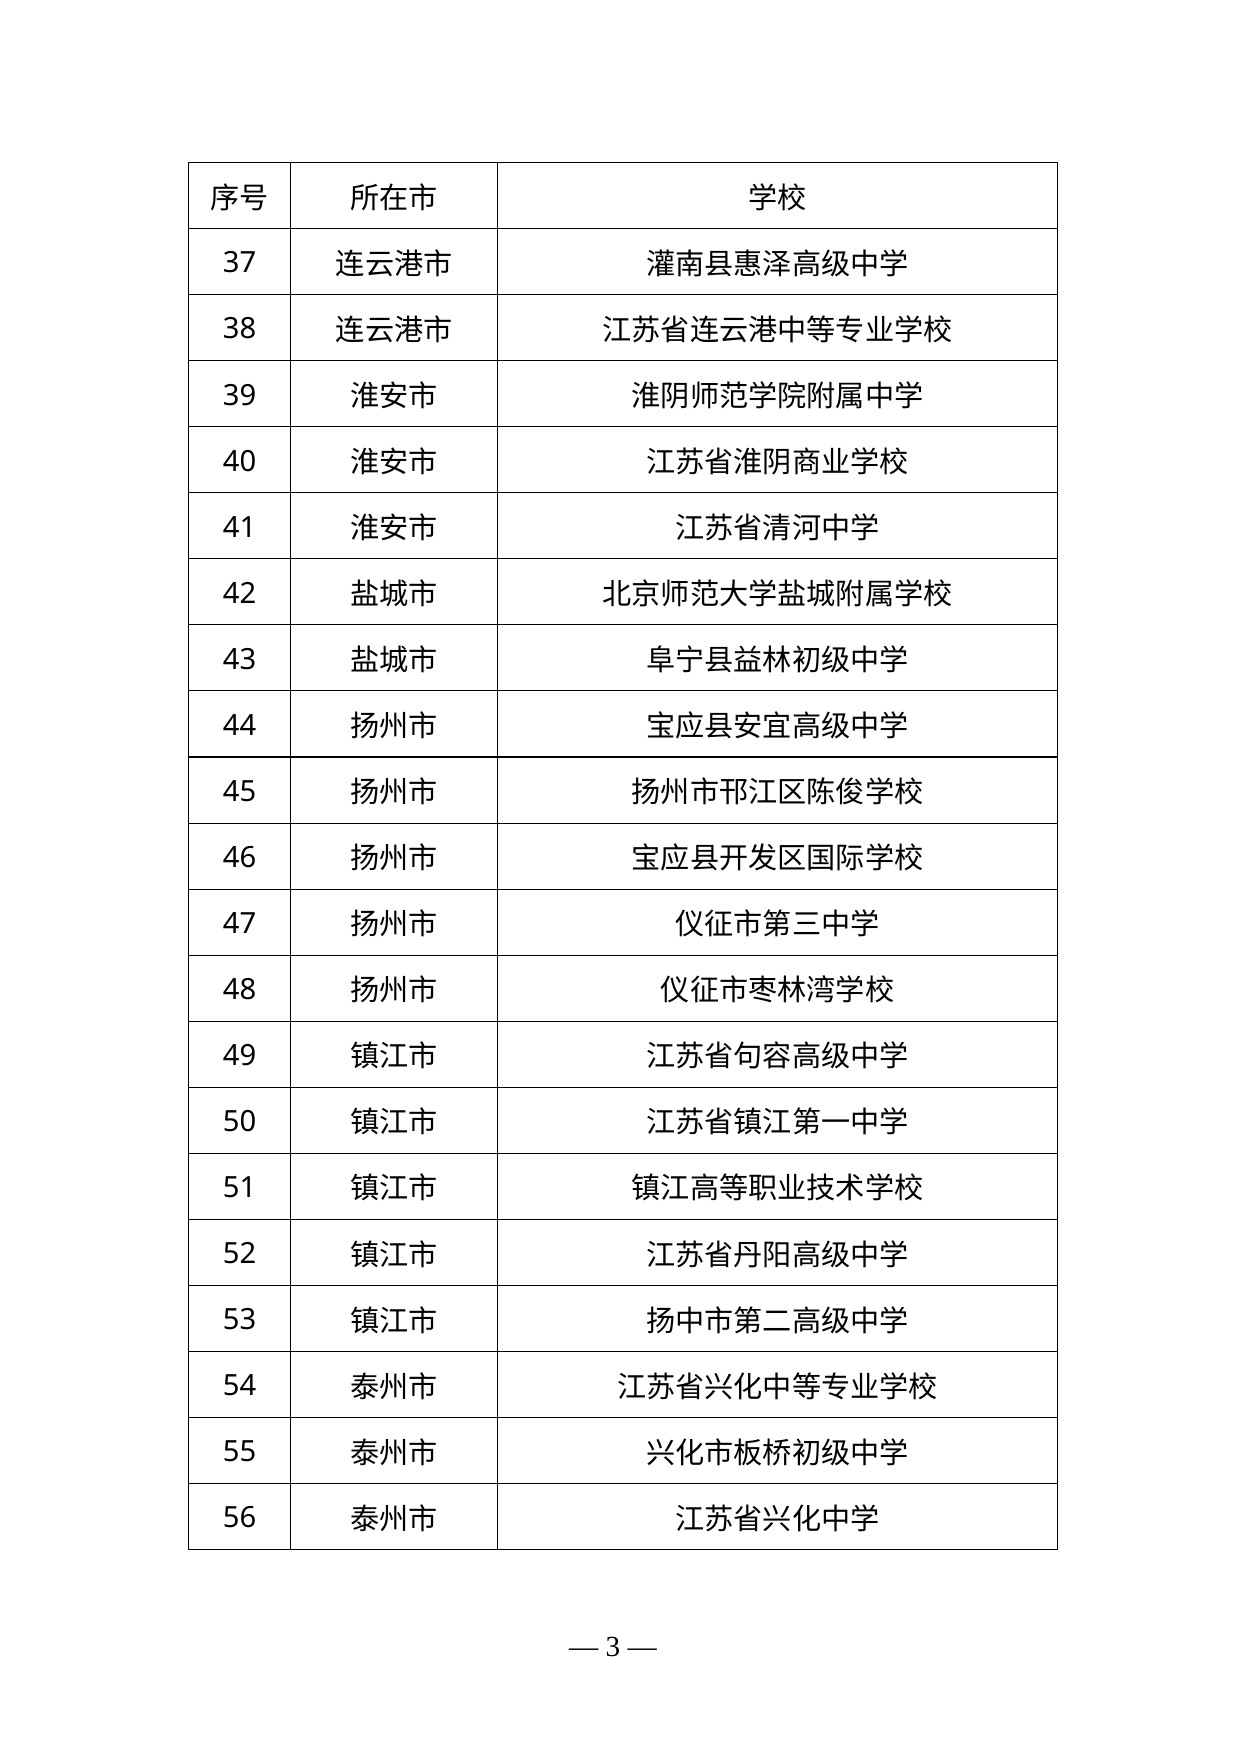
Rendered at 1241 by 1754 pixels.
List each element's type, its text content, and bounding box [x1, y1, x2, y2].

table_cell 江苏省丹阳高级中学 [498, 1220, 1057, 1285]
table_cell 扬州市 [291, 758, 497, 822]
table_cell 扬州市 [291, 956, 497, 1021]
table_cell 宝应县开发区国际学校 [498, 824, 1057, 888]
table_cell 45 [189, 758, 290, 822]
table_cell 江苏省镇江第一中学 [498, 1088, 1057, 1153]
table_cell 扬州市 [291, 691, 497, 756]
table_cell 51 [189, 1154, 290, 1219]
table_header 所在市 [291, 163, 497, 228]
table_cell 52 [189, 1220, 290, 1285]
table_cell 江苏省连云港中等专业学校 [498, 295, 1057, 360]
table_cell 56 [189, 1484, 290, 1549]
table_cell 盐城市 [291, 625, 497, 690]
table_cell 40 [189, 427, 290, 492]
table_cell 镇江高等职业技术学校 [498, 1154, 1057, 1219]
table_cell 扬州市 [291, 890, 497, 954]
table_cell 镇江市 [291, 1088, 497, 1153]
table_cell 50 [189, 1088, 290, 1153]
table_cell 泰州市 [291, 1418, 497, 1483]
table_cell 镇江市 [291, 1022, 497, 1087]
table_cell 53 [189, 1286, 290, 1351]
table_cell 39 [189, 361, 290, 426]
table_header 学校 [498, 163, 1057, 228]
table_cell 灌南县惠泽高级中学 [498, 229, 1057, 294]
table_cell 江苏省兴化中学 [498, 1484, 1057, 1549]
table_cell 44 [189, 691, 290, 756]
table_cell 兴化市板桥初级中学 [498, 1418, 1057, 1483]
table_cell 镇江市 [291, 1220, 497, 1285]
table_cell 47 [189, 890, 290, 954]
table_cell 仪征市第三中学 [498, 890, 1057, 954]
table_cell 38 [189, 295, 290, 360]
table_cell 48 [189, 956, 290, 1021]
table_cell 43 [189, 625, 290, 690]
table_cell 55 [189, 1418, 290, 1483]
table_cell 镇江市 [291, 1154, 497, 1219]
table_cell 54 [189, 1352, 290, 1417]
table_cell 37 [189, 229, 290, 294]
table_cell 北京师范大学盐城附属学校 [498, 559, 1057, 624]
table_cell 江苏省句容高级中学 [498, 1022, 1057, 1087]
table_cell 盐城市 [291, 559, 497, 624]
table_cell 连云港市 [291, 295, 497, 360]
table_cell 淮安市 [291, 361, 497, 426]
table_cell 镇江市 [291, 1286, 497, 1351]
table_cell 泰州市 [291, 1484, 497, 1549]
table_cell 泰州市 [291, 1352, 497, 1417]
table_cell 淮安市 [291, 493, 497, 558]
table_cell 江苏省兴化中等专业学校 [498, 1352, 1057, 1417]
table_cell 46 [189, 824, 290, 888]
table_cell 江苏省清河中学 [498, 493, 1057, 558]
table_header 序号 [189, 163, 290, 228]
table_cell 49 [189, 1022, 290, 1087]
table_cell 阜宁县益林初级中学 [498, 625, 1057, 690]
table_cell 仪征市枣林湾学校 [498, 956, 1057, 1021]
table_cell 扬州市邗江区陈俊学校 [498, 758, 1057, 822]
table_cell 宝应县安宜高级中学 [498, 691, 1057, 756]
table_cell 41 [189, 493, 290, 558]
table_cell 42 [189, 559, 290, 624]
table_cell 扬州市 [291, 824, 497, 888]
table_cell 江苏省淮阴商业学校 [498, 427, 1057, 492]
table_cell 连云港市 [291, 229, 497, 294]
table_cell 淮安市 [291, 427, 497, 492]
table_cell 淮阴师范学院附属中学 [498, 361, 1057, 426]
table_cell 扬中市第二高级中学 [498, 1286, 1057, 1351]
